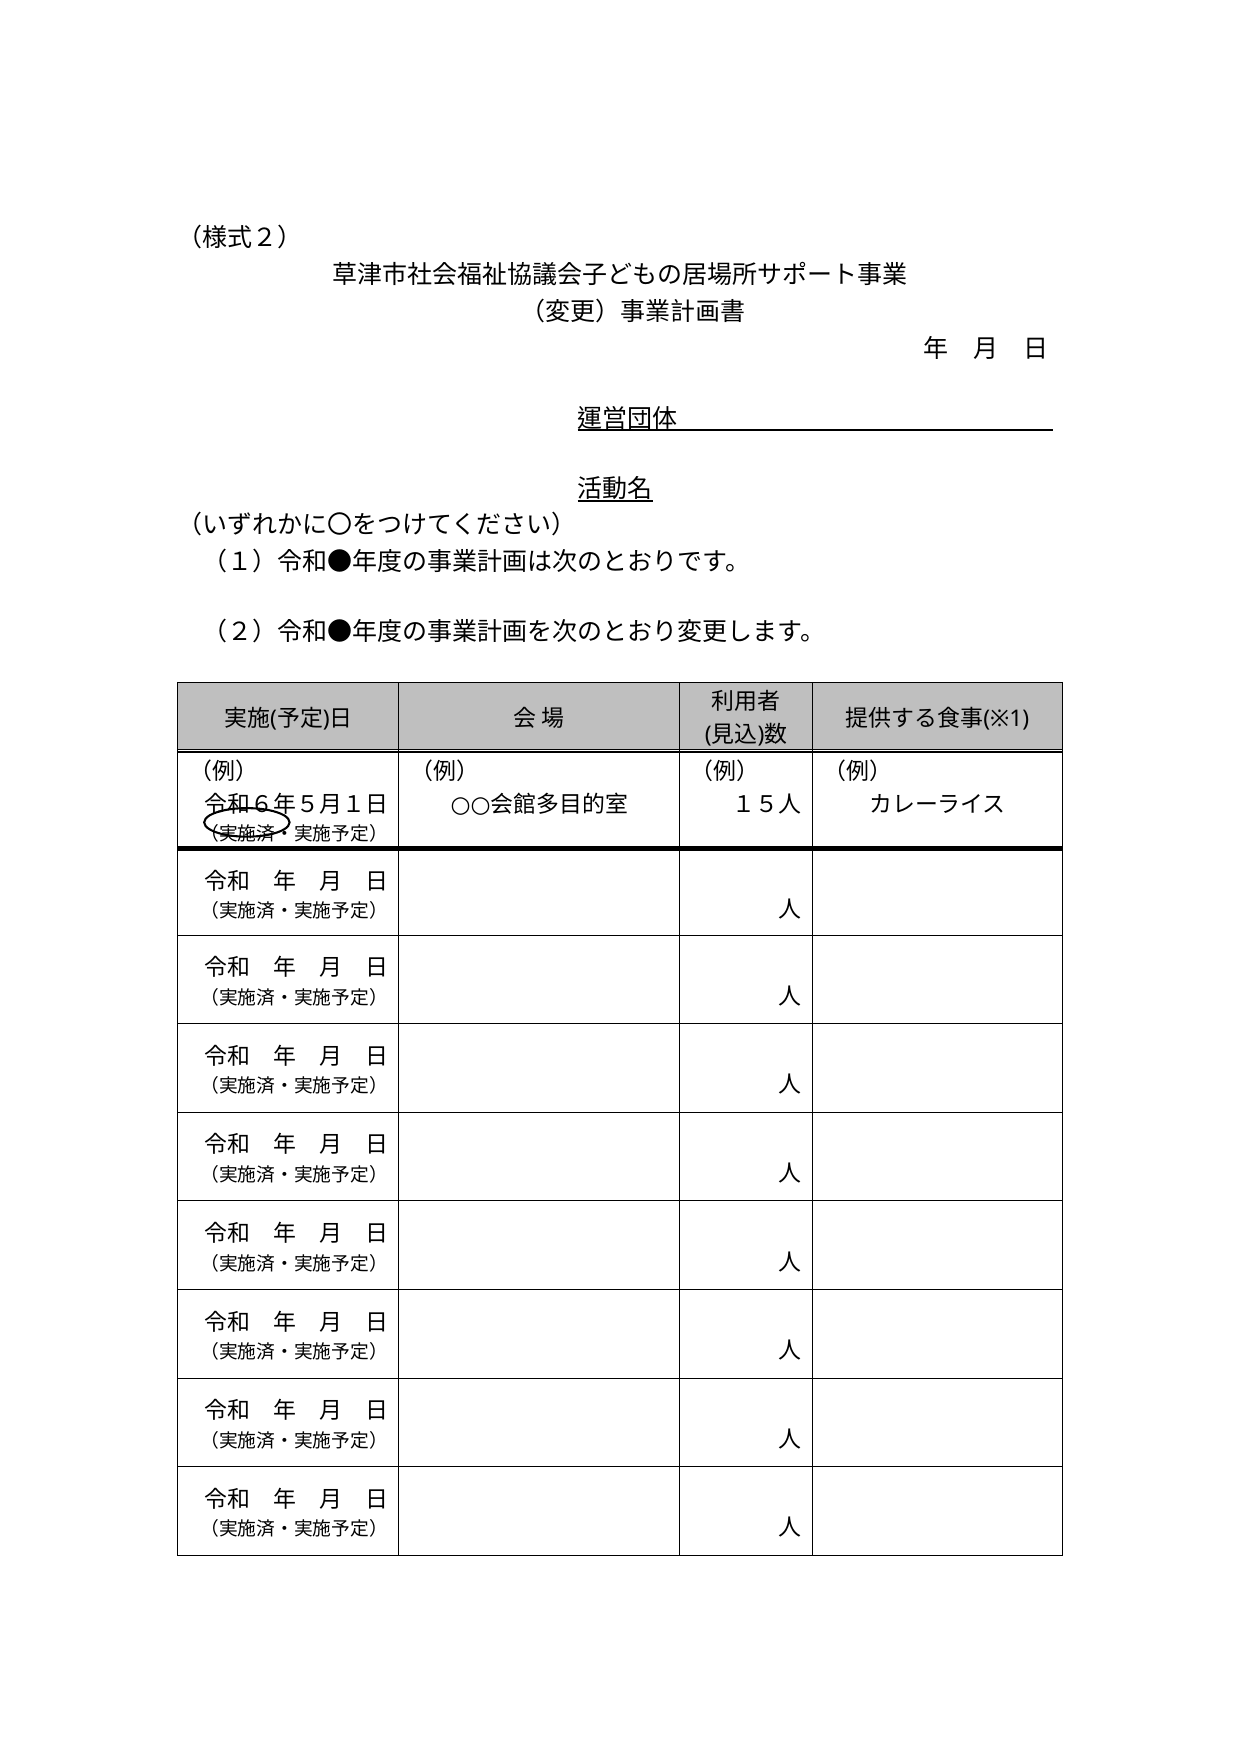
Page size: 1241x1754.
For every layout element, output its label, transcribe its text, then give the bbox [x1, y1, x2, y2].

table_cell 人 [680, 1201, 812, 1289]
table_cell 人 [680, 1113, 812, 1200]
table_cell [399, 1467, 679, 1554]
table_cell [399, 1113, 679, 1200]
text 運営団体 [177, 398, 1063, 434]
table_cell 令和 年 月 日 （実施済・実施予定） [178, 1113, 398, 1200]
text 年 月 日 [177, 328, 1048, 364]
table_cell （例） カレーライス [813, 753, 1062, 846]
table_cell [813, 851, 1062, 935]
table_cell 令和 年 月 日 （実施済・実施予定） [178, 851, 398, 935]
table_cell [399, 1290, 679, 1377]
text （２）令和●年度の事業計画を次のとおり変更します。 [177, 611, 1063, 648]
table_cell [813, 1467, 1062, 1554]
table_cell 人 [680, 1467, 812, 1554]
table_cell 人 [680, 1290, 812, 1377]
table_cell 令和 年 月 日 （実施済・実施予定） [178, 1379, 398, 1466]
table_cell （例） １５人 [680, 753, 812, 846]
text （変更）事業計画書 [177, 292, 1063, 328]
text （１）令和●年度の事業計画は次のとおりです。 [177, 541, 1063, 577]
table_cell 令和 年 月 日 （実施済・実施予定） [178, 1024, 398, 1112]
text 草津市社会福祉協議会子どもの居場所サポート事業 [177, 254, 1063, 292]
table_cell （例） 令和６年５月１日 （実施済・実施予定） [178, 753, 398, 846]
table_cell （例） ○○会館多目的室 [399, 753, 679, 846]
table_cell 人 [680, 1379, 812, 1466]
text 活動名 [177, 469, 1048, 505]
table_header 提供する食事(※1) [813, 683, 1062, 749]
table_cell [399, 936, 679, 1023]
table_cell [813, 1024, 1062, 1112]
table_cell [813, 1290, 1062, 1377]
table_cell [399, 851, 679, 935]
table_cell [399, 1024, 679, 1112]
table_cell 令和 年 月 日 （実施済・実施予定） [178, 936, 398, 1023]
table_cell 令和 年 月 日 （実施済・実施予定） [178, 1290, 398, 1377]
text （いずれかに〇をつけてください） [177, 505, 1063, 541]
table_cell 人 [680, 936, 812, 1023]
table_cell [399, 1379, 679, 1466]
table_cell 人 [680, 1024, 812, 1112]
table_cell [813, 1113, 1062, 1200]
table_header 会 場 [399, 683, 679, 749]
table_cell 令和 年 月 日 （実施済・実施予定） [178, 1201, 398, 1289]
table_cell [813, 1379, 1062, 1466]
table_cell [813, 936, 1062, 1023]
table_cell 令和 年 月 日 （実施済・実施予定） [178, 1467, 398, 1554]
table_cell [813, 1201, 1062, 1289]
table_header 利用者 (見込)数 [680, 683, 812, 749]
table_cell 人 [680, 851, 812, 935]
table_header 実施(予定)日 [178, 683, 398, 749]
text （様式２） [177, 217, 1063, 254]
table_cell [399, 1201, 679, 1289]
